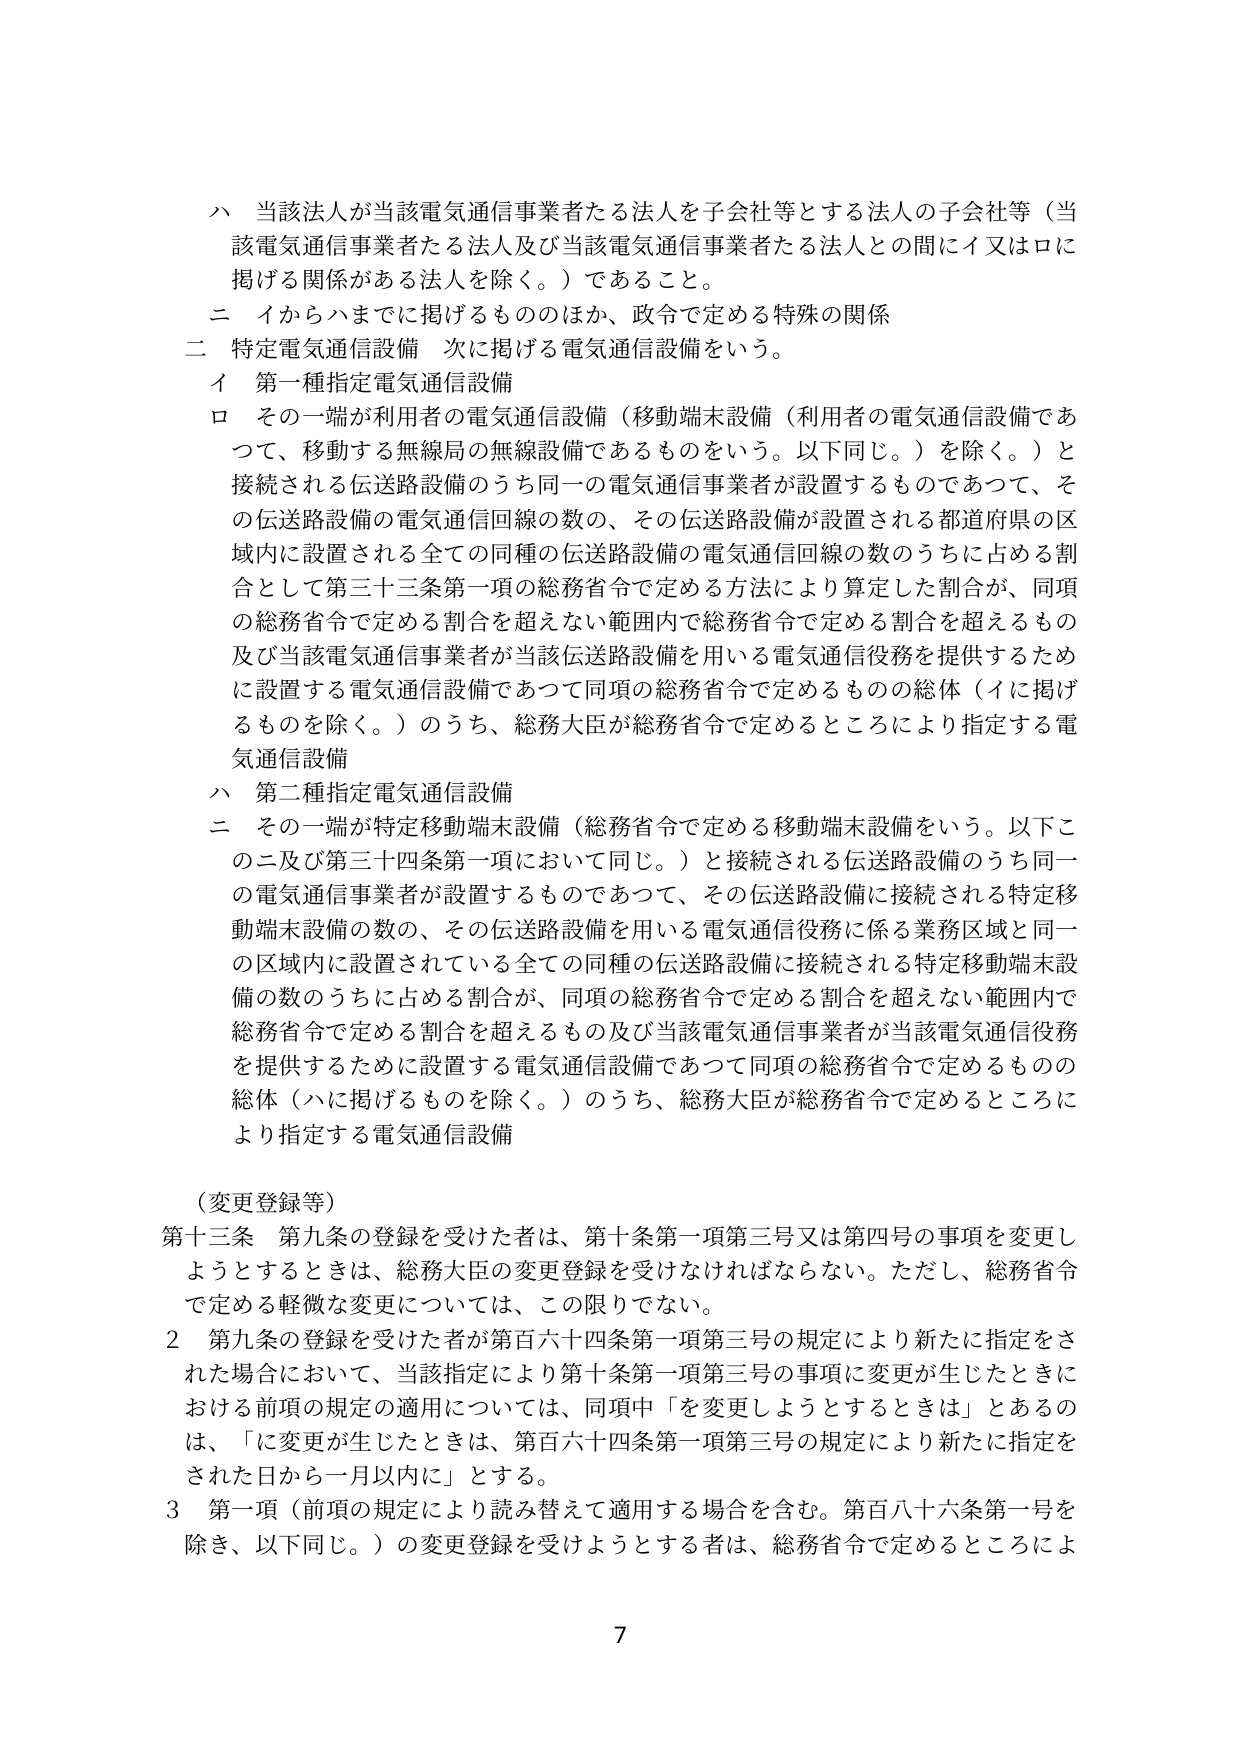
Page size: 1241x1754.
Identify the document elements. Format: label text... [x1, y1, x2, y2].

text ハ 当該法人が当該電気通信事業者たる法人を子会社等とする法人の子会社等（当該電気通信事業者たる法人及び当該電気通信事業者たる法人との間にイ又はロに掲げる関係がある法人を除く。）であること。 [207, 194, 1079, 296]
text ２ 第九条の登録を受けた者が第百六十四条第一項第三号の規定により新たに指定をされた場合において、当該指定により第十条第一項第三号の事項に変更が生じたときにおける前項の規定の適用については、同項中「を変更しようとするときは」とあるのは、「に変更が生じたときは、第百六十四条第一項第三号の規定により新たに指定をされた日から一月以内に」とする。 [161, 1321, 1079, 1492]
text （変更登録等） [184, 1184, 1079, 1219]
text 二 特定電気通信設備 次に掲げる電気通信設備をいう。 [184, 330, 1079, 364]
text ニ イからハまでに掲げるもののほか、政令で定める特殊の関係 [207, 296, 1079, 330]
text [161, 1492, 1079, 1560]
text ハ 第二種指定電気通信設備 [207, 774, 1079, 809]
text 第十三条 第九条の登録を受けた者は、第十条第一項第三号又は第四号の事項を変更しようとするときは、総務大臣の変更登録を受けなければならない。ただし、総務省令で定める軽微な変更については、この限りでない。 [161, 1219, 1079, 1321]
text ニ その一端が特定移動端末設備（総務省令で定める移動端末設備をいう。以下このニ及び第三十四条第一項において同じ。）と接続される伝送路設備のうち同一の電気通信事業者が設置するものであつて、その伝送路設備に接続される特定移動端末設備の数の、その伝送路設備を用いる電気通信役務に係る業務区域と同一の区域内に設置されている全ての同種の伝送路設備に接続される特定移動端末設備の数のうちに占める割合が、同項の総務省令で定める割合を超えない範囲内で総務省令で定める割合を超えるもの及び当該電気通信事業者が当該電気通信役務を提供するために設置する電気通信設備であつて同項の総務省令で定めるものの総体（ハに掲げるものを除く。）のうち、総務大臣が総務省令で定めるところにより指定する電気通信設備 [207, 809, 1079, 1150]
text イ 第一種指定電気通信設備 [207, 364, 1079, 399]
text ロ その一端が利用者の電気通信設備（移動端末設備（利用者の電気通信設備であつて、移動する無線局の無線設備であるものをいう。以下同じ。）を除く。）と接続される伝送路設備のうち同一の電気通信事業者が設置するものであつて、その伝送路設備の電気通信回線の数の、その伝送路設備が設置される都道府県の区域内に設置される全ての同種の伝送路設備の電気通信回線の数のうちに占める割合として第三十三条第一項の総務省令で定める方法により算定した割合が、同項の総務省令で定める割合を超えない範囲内で総務省令で定める割合を超えるもの及び当該電気通信事業者が当該伝送路設備を用いる電気通信役務を提供するために設置する電気通信設備であつて同項の総務省令で定めるものの総体（イに掲げるものを除く。）のうち、総務大臣が総務省令で定めるところにより指定する電気通信設備 [207, 399, 1079, 774]
